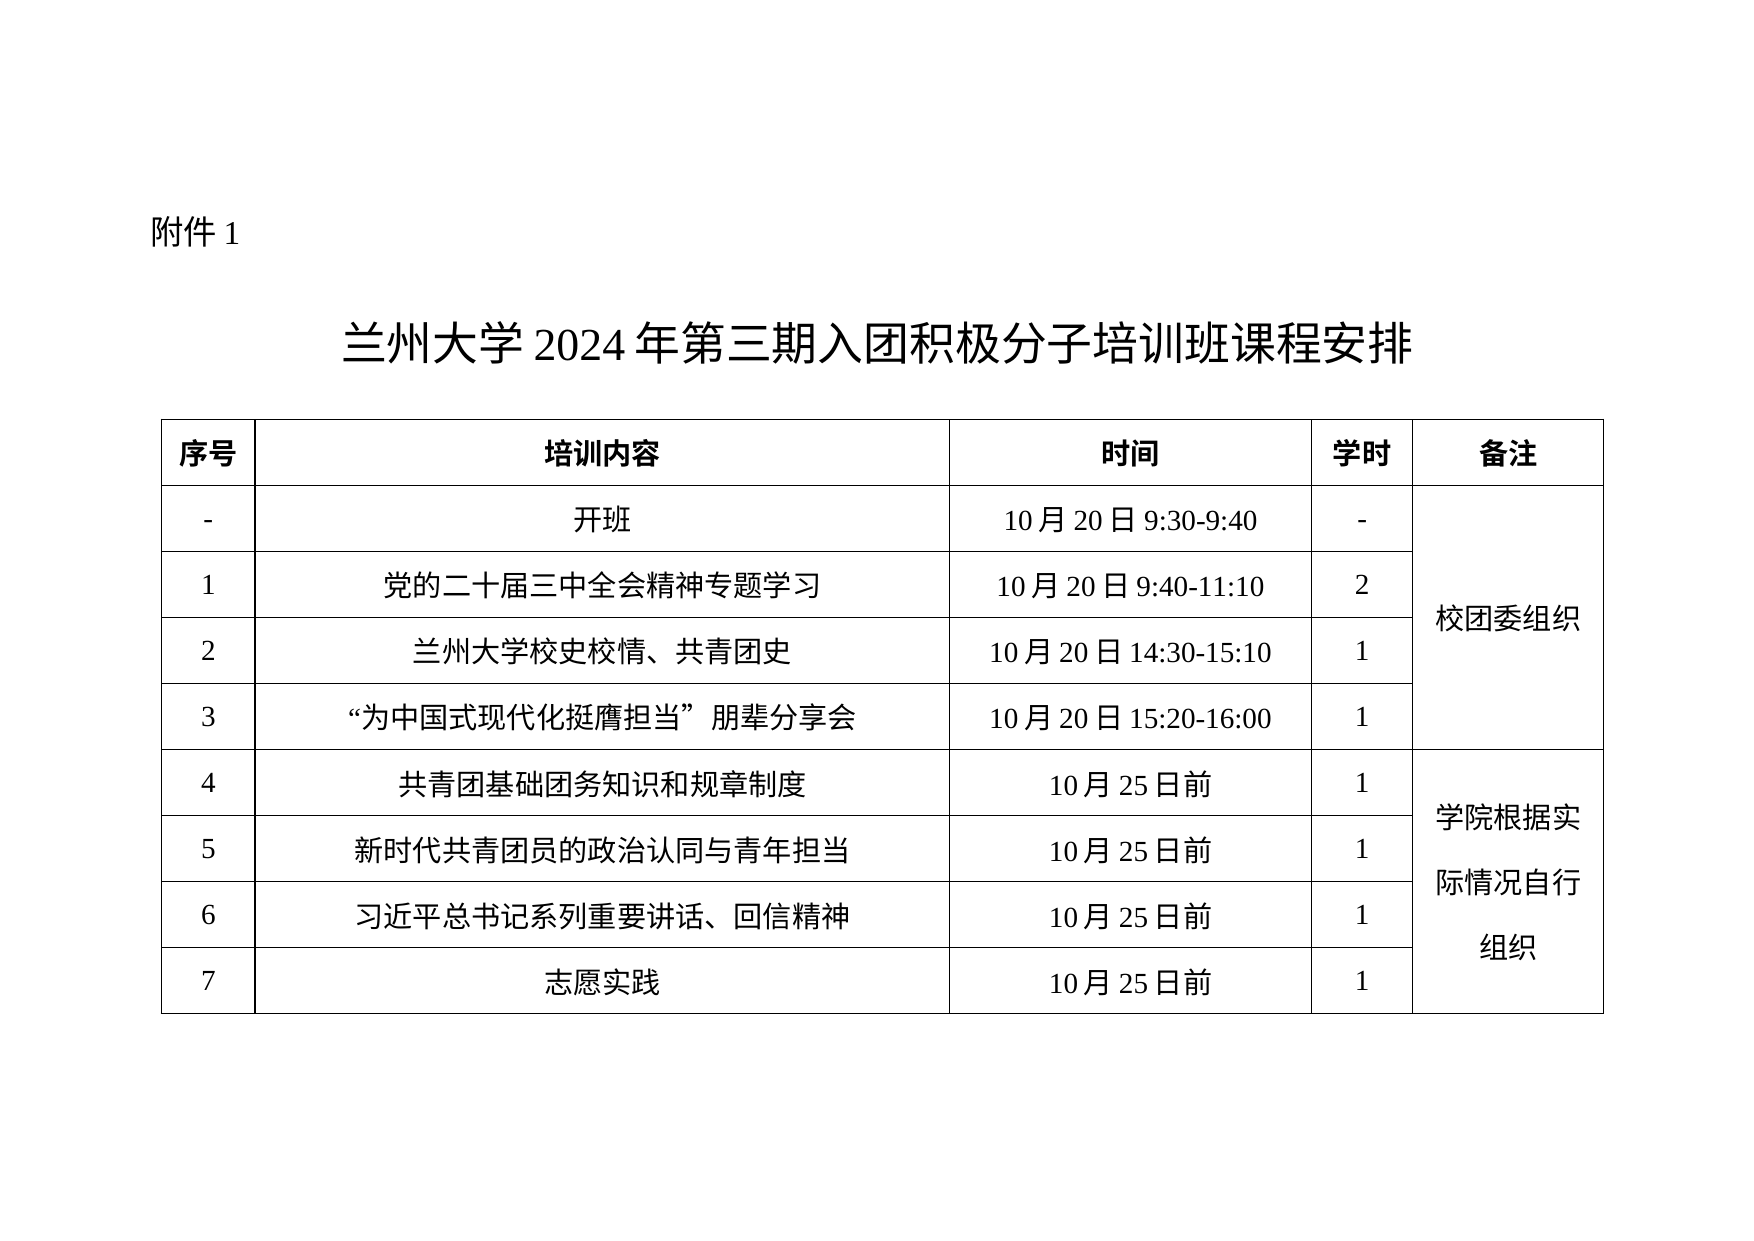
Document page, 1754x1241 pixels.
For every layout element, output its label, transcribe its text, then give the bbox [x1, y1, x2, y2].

table_header 备注 [1413, 420, 1603, 484]
table_cell 10月25日前 [950, 750, 1311, 815]
table_cell 10月20日9:40-11:10 [950, 552, 1311, 617]
table_cell 1 [1312, 816, 1412, 881]
table_cell 习近平总书记系列重要讲话、回信精神 [256, 882, 949, 947]
table_header 序号 [162, 420, 254, 484]
table_cell 校团委组织 [1413, 486, 1603, 749]
table_cell 10月20日15:20-16:00 [950, 684, 1311, 749]
table_cell 学院根据实际情况自行组织 [1413, 750, 1603, 1013]
table_cell 新时代共青团员的政治认同与青年担当 [256, 816, 949, 881]
table_cell 10月20日14:30-15:10 [950, 618, 1311, 683]
table_cell 兰州大学校史校情、共青团史 [256, 618, 949, 683]
table_cell 共青团基础团务知识和规章制度 [256, 750, 949, 815]
table_cell 10月20日 9:30-9:40 [950, 486, 1311, 551]
table_cell 4 [162, 750, 254, 815]
text 附件1 [150, 198, 1604, 263]
text 兰州大学2024年第三期入团积极分子培训班课程安排 [150, 292, 1604, 389]
table_cell 7 [162, 948, 254, 1013]
table_header 培训内容 [256, 420, 949, 484]
table_cell 10月25日前 [950, 948, 1311, 1013]
table_cell 6 [162, 882, 254, 947]
table_cell 3 [162, 684, 254, 749]
table_cell 1 [1312, 618, 1412, 683]
table_header 学时 [1312, 420, 1412, 484]
table_cell 2 [162, 618, 254, 683]
table_cell 开班 [256, 486, 949, 551]
table_cell 1 [1312, 684, 1412, 749]
table_cell - [1312, 486, 1412, 551]
table_cell 5 [162, 816, 254, 881]
table_cell 1 [1312, 750, 1412, 815]
table_cell 1 [1312, 882, 1412, 947]
table_header 时间 [950, 420, 1311, 484]
table_cell - [162, 486, 254, 551]
table_cell 10月25日前 [950, 816, 1311, 881]
table_cell 党的二十届三中全会精神专题学习 [256, 552, 949, 617]
table_cell 1 [1312, 948, 1412, 1013]
table_cell “为中国式现代化挺膺担当”朋辈分享会 [256, 684, 949, 749]
table_cell 志愿实践 [256, 948, 949, 1013]
table_cell 10月25日前 [950, 882, 1311, 947]
table_cell 1 [162, 552, 254, 617]
table_cell 2 [1312, 552, 1412, 617]
